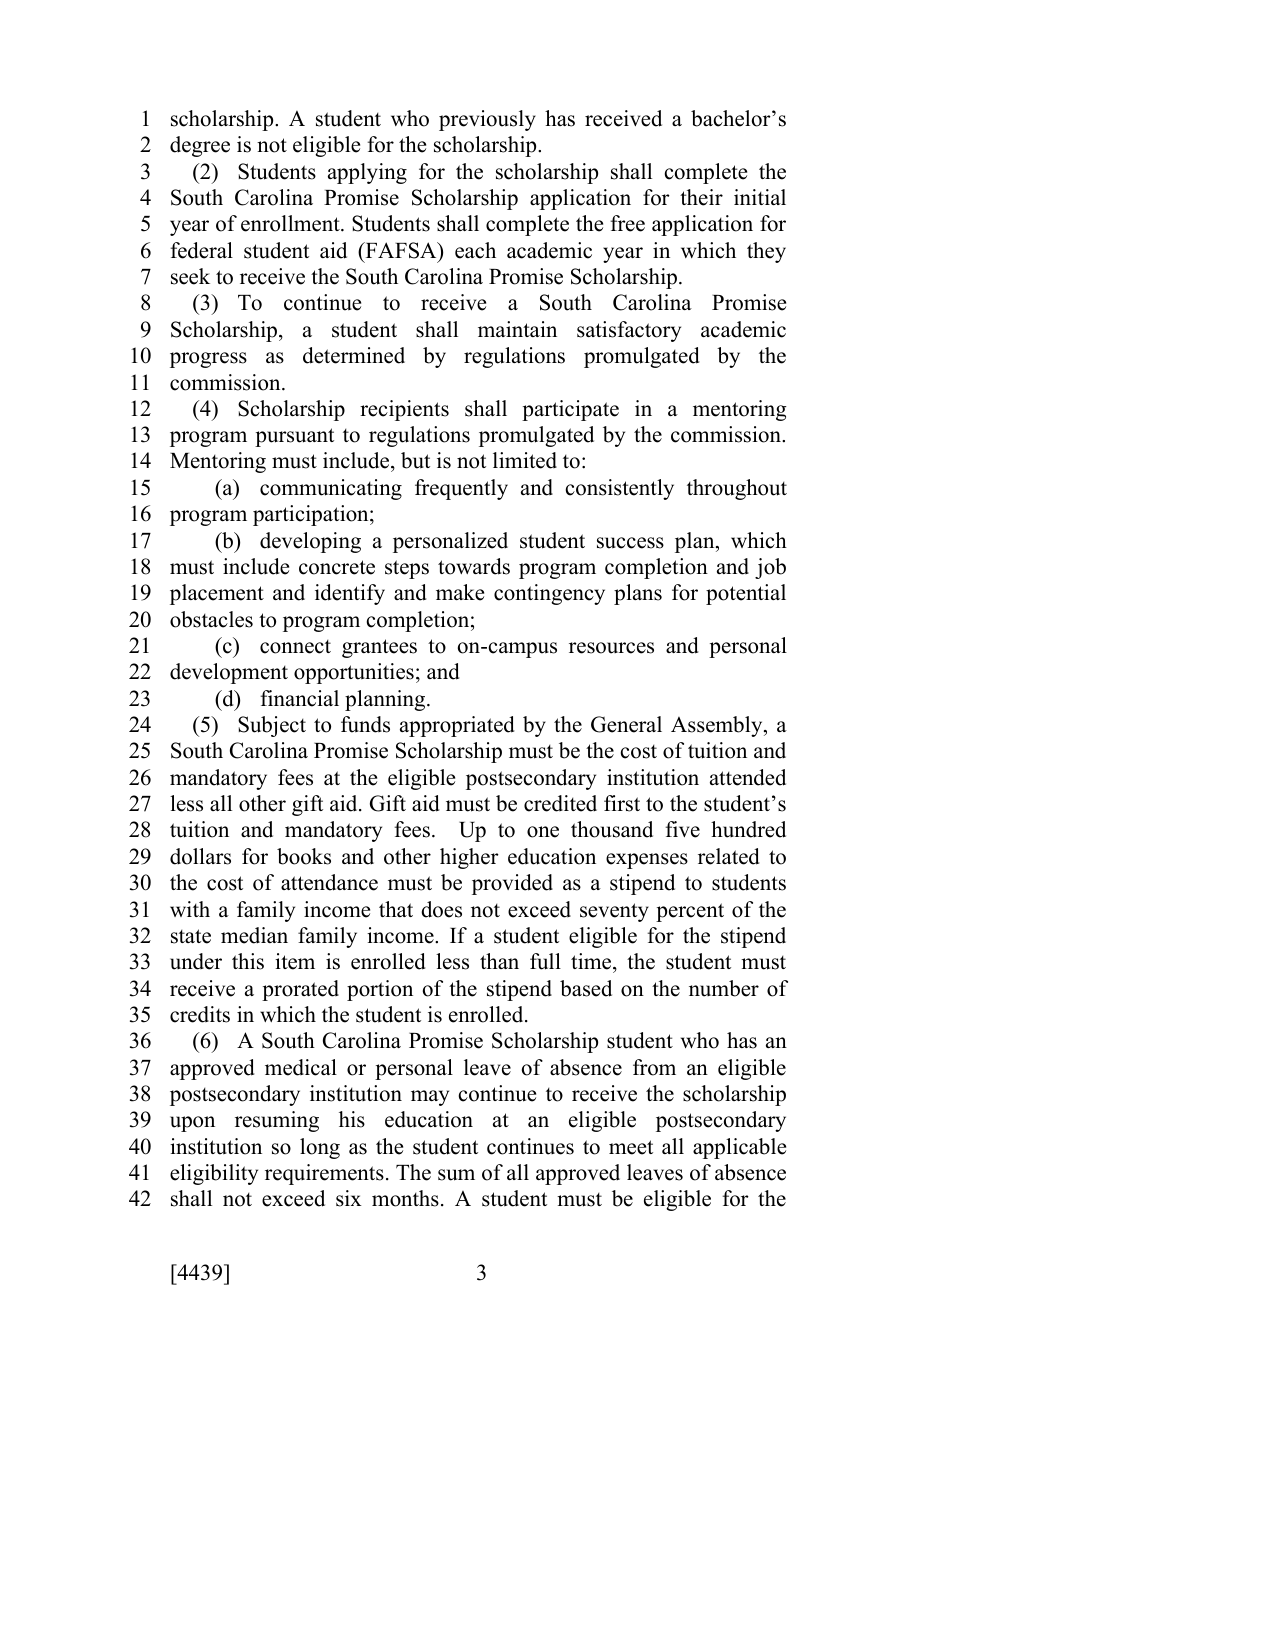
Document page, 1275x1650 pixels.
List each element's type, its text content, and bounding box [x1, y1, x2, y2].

text (4) Scholarship recipients shall participate in a mentoring program pursuant to regulations promulgated by the commission. Mentoring must include, but is not limited to: [169, 395, 787, 474]
text (3) To continue to receive a South Carolina Promise Scholarship, a student shall maintain satisfactory academic progress as determined by regulations promulgated by the commission. [169, 289, 787, 395]
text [169, 1027, 787, 1212]
text (a) communicating frequently and consistently throughout program participation; [169, 474, 787, 527]
text (5) Subject to funds appropriated by the General Assembly, a South Carolina Promise Scholarship must be the cost of tuition and mandatory fees at the eligible postsecondary institution attended less all other gift aid. Gift aid must be credited first to the student’s tuition and mandatory fees. Up to one thousand five hundred dollars for books and other higher education expenses related to the cost of attendance must be provided as a stipend to students with a family income that does not exceed seventy percent of the state median family income. If a student eligible for the stipend under this item is enrolled less than full time, the student must receive a prorated portion of the stipend based on the number of credits in which the student is enrolled. [169, 711, 787, 1027]
text (b) developing a personalized student success plan, which must include concrete steps towards program completion and job placement and identify and make contingency plans for potential obstacles to program completion; [169, 527, 787, 632]
text (d) financial planning. [169, 685, 787, 711]
text (c) connect grantees to on-campus resources and personal development opportunities; and [169, 632, 787, 685]
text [169, 105, 787, 158]
text (2) Students applying for the scholarship shall complete the South Carolina Promise Scholarship application for their initial year of enrollment. Students shall complete the free application for federal student aid (FAFSA) each academic year in which they seek to receive the South Carolina Promise Scholarship. [169, 158, 787, 289]
